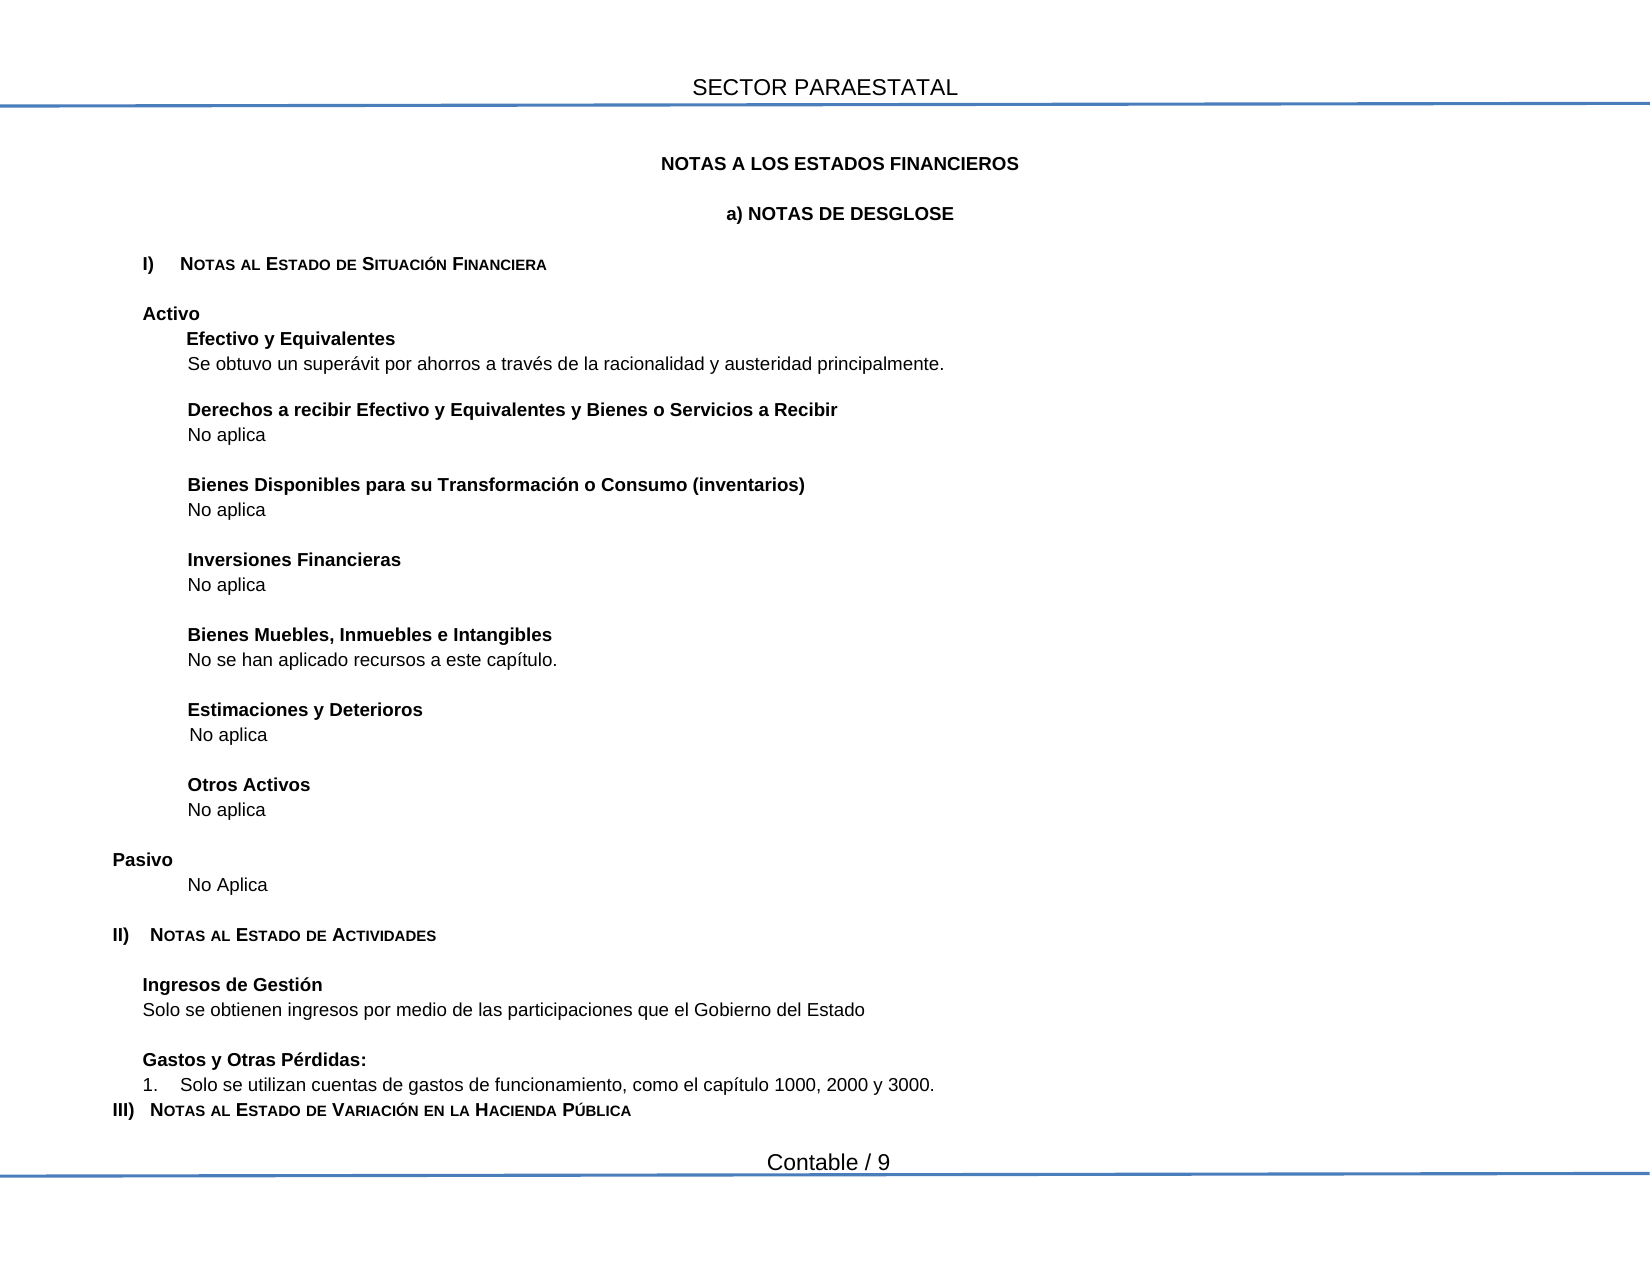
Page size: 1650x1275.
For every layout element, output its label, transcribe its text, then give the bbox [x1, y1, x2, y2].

text III) Notas al Estado de Variación en la Hacienda Pública [112, 1097, 1537, 1122]
text Efectivo y Equivalentes [112, 325, 1537, 350]
text Se obtuvo un superávit por ahorros a través de la racionalidad y austeridad principalmente. [142, 350, 1537, 375]
list Solo se utilizan cuentas de gastos de funcionamiento, como el capítulo 1000, 2000 y 3000. [142, 1072, 1537, 1097]
text Gastos y Otras Pérdidas: [142, 1047, 1537, 1072]
text No aplica [142, 572, 1537, 597]
text Pasivo [112, 847, 1537, 872]
text Solo se obtienen ingresos por medio de las participaciones que el Gobierno del Estado [142, 997, 1537, 1022]
text No aplica [142, 797, 1537, 822]
text No Aplica [142, 872, 1537, 897]
text Derechos a recibir Efectivo y Equivalentes y Bienes o Servicios a Recibir [142, 397, 1537, 422]
text Bienes Disponibles para su Transformación o Consumo (inventarios) [142, 472, 1537, 497]
text No se han aplicado recursos a este capítulo. [142, 647, 1537, 672]
text Ingresos de Gestión [142, 972, 1537, 997]
text I) Notas al Estado de Situación Financiera [142, 250, 1537, 275]
text Estimaciones y Deterioros [142, 697, 1537, 722]
text NOTAS A LOS ESTADOS FINANCIEROS [112, 150, 1537, 175]
text No aplica [142, 722, 1537, 747]
text Otros Activos [142, 772, 1537, 797]
text a) NOTAS DE DESGLOSE [112, 200, 1537, 225]
text Bienes Muebles, Inmuebles e Intangibles [142, 622, 1537, 647]
text No aplica [142, 497, 1537, 522]
text II) Notas al Estado de Actividades [112, 922, 1537, 947]
text Activo [112, 300, 1537, 325]
text No aplica [142, 422, 1537, 447]
text Inversiones Financieras [142, 547, 1537, 572]
